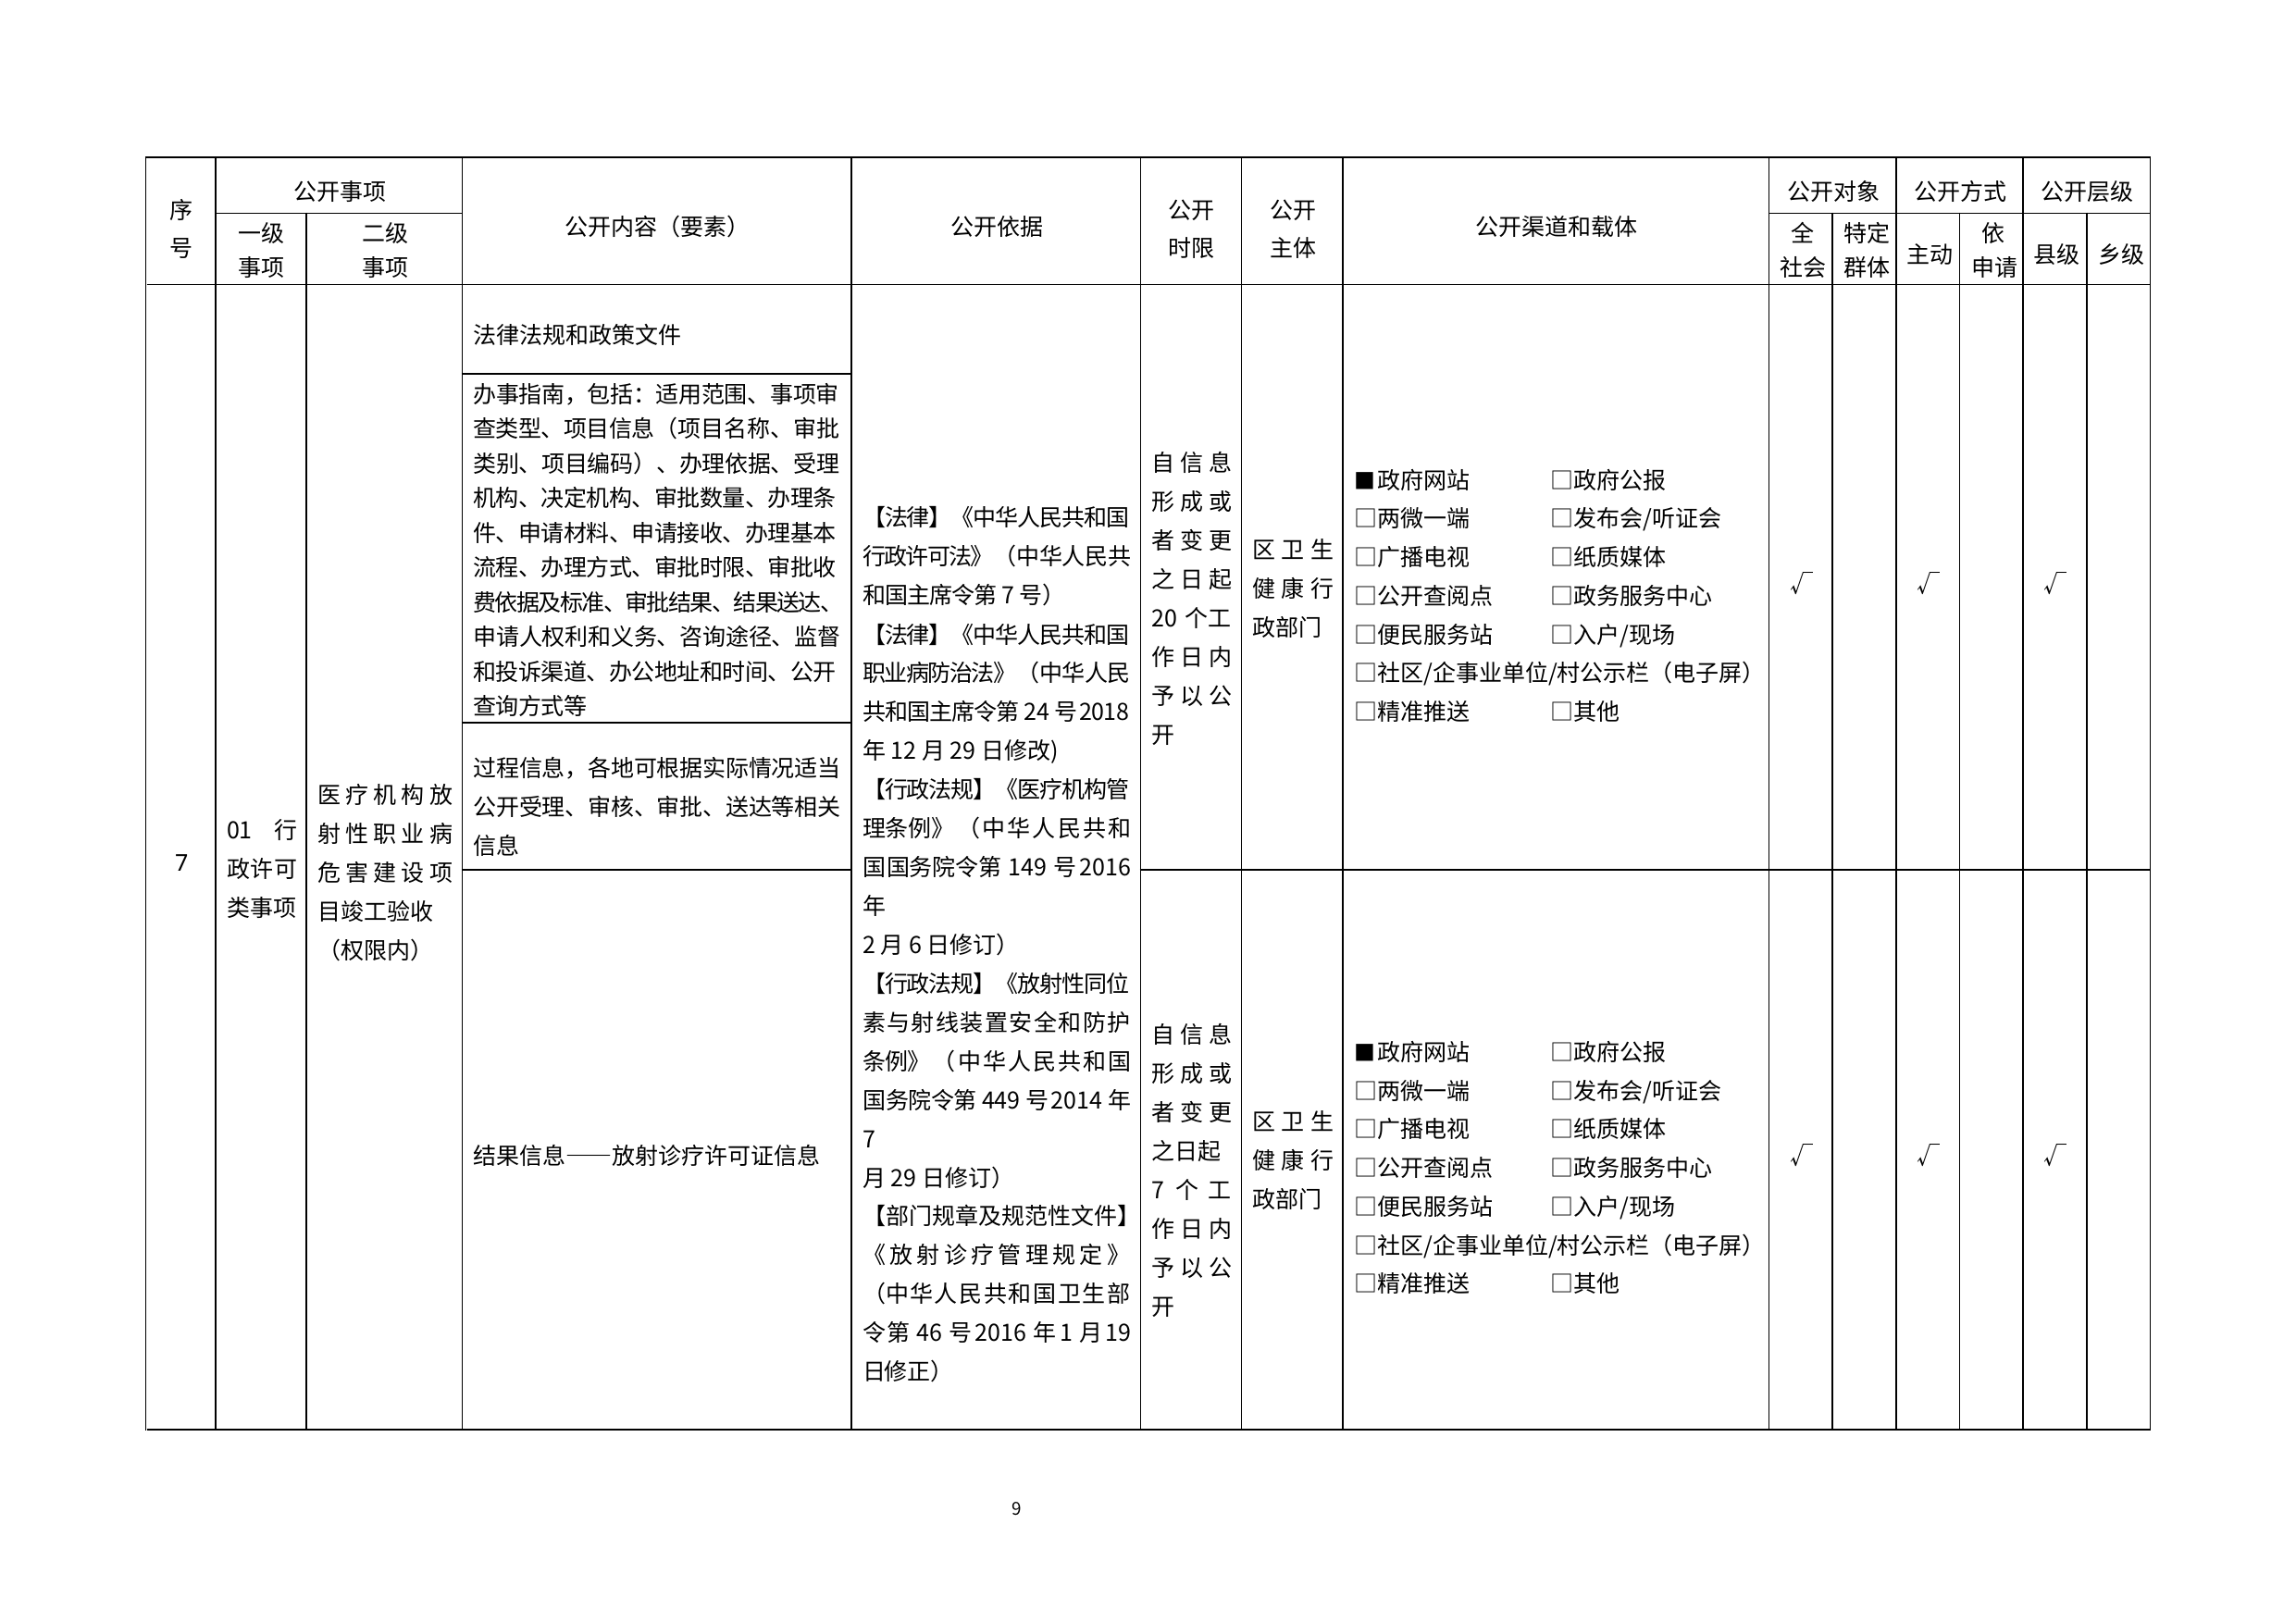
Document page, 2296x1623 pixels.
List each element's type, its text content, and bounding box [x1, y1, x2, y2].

table_cell √ [1769, 285, 1831, 869]
table_cell 区卫生健康行政部门 [1242, 285, 1342, 869]
table_header 公开依据 [852, 158, 1140, 283]
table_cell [1344, 285, 1769, 869]
table_cell 依申请 [1960, 214, 2022, 283]
table_cell 自信息形成或者变更之日起20 个工作日内予以公开 [1141, 285, 1241, 869]
table_header 公开主体 [1242, 158, 1342, 283]
table_cell [1833, 871, 1895, 1429]
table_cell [852, 285, 1140, 1429]
table_header 公开方式 [1897, 158, 2022, 212]
table_cell [2088, 285, 2150, 869]
table_cell 自信息形成或者变更之日起 7 个 工作日内予以公开 [1141, 871, 1241, 1429]
table_cell 县级 [2024, 214, 2086, 283]
table_cell 区卫生健康行政部门 [1242, 871, 1342, 1429]
table_cell √ [1897, 285, 1959, 869]
table_cell [1960, 871, 2022, 1429]
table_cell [1344, 871, 1769, 1429]
table_cell 办事指南，包括：适用范围、事项审查类型、项目信息（项目名称、审批类别、项目编码）、办理依据、受理机构、决定机构、审批数量、办理条件、申请材料、申请接收、办理基本流程、办理方式、审批时限、审批收费依据及标准、审批结果、结果送达、申请人权利和义务、咨询途径、监督和投诉渠道、办公地址和时间、公开查询方式等 [463, 375, 850, 722]
table_cell 法律法规和政策文件 [463, 285, 850, 373]
table_cell 结果信息——放射诊疗许可证信息 [463, 871, 850, 1429]
table_cell 一级事项 [217, 214, 305, 283]
table_cell [2088, 871, 2150, 1429]
table_header 公开层级 [2024, 158, 2150, 212]
table_cell √ [2024, 871, 2086, 1429]
table_cell 全社会 [1769, 214, 1831, 283]
table_cell √ [2024, 285, 2086, 869]
table_header 公开时限 [1141, 158, 1241, 283]
table_cell [1960, 285, 2022, 869]
table_header 公开内容（要素） [463, 158, 850, 283]
table_header 公开对象 [1769, 158, 1895, 212]
table_cell √ [1897, 871, 1959, 1429]
table_header 公开渠道和载体 [1344, 158, 1769, 283]
table_cell 过程信息，各地可根据实际情况适当公开受理、审核、审批、送达等相关信息 [463, 724, 850, 869]
table_cell √ [1769, 871, 1831, 1429]
table_cell 二级事项 [307, 214, 462, 283]
table_cell 特定群体 [1833, 214, 1895, 283]
table_header 序号 [146, 158, 215, 283]
table_cell 主动 [1897, 214, 1959, 283]
table_cell 乡级 [2088, 214, 2150, 283]
table_cell 医疗机构放射性职业病危害建设项目竣工验收 （权限内） [307, 285, 462, 1429]
table_cell 7 [146, 285, 215, 1429]
table_cell [1833, 285, 1895, 869]
table_cell 01 行政许可类事项 [217, 285, 305, 1429]
table_header 公开事项 [217, 158, 462, 212]
